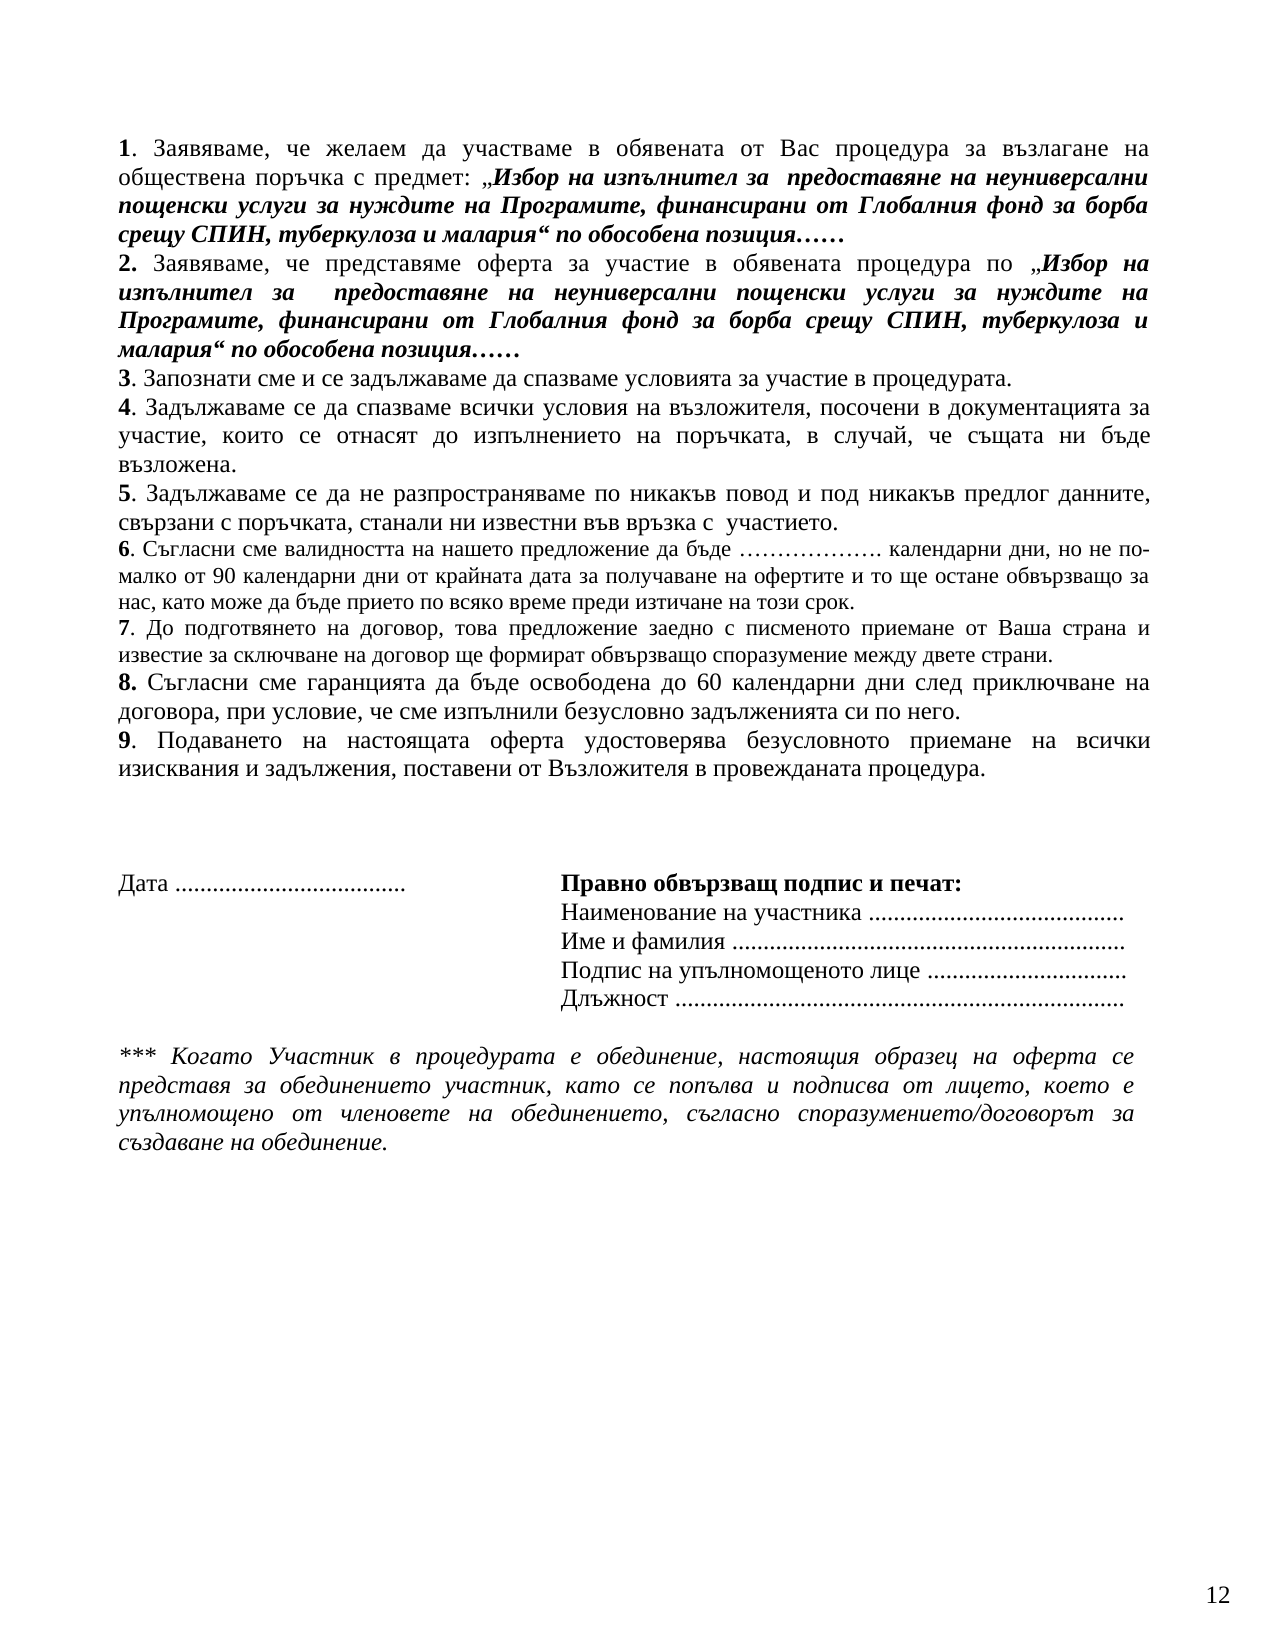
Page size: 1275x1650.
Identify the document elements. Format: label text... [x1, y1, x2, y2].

text *** Когато Участник в процедурата е обединение, настоящия образец на оферта се представя за обединението участник, като се попълва и подписва от лицето, което е упълномощено от членовете на обединението, съгласно споразумението/договорът за създаване на обединение. [118, 1041, 1137, 1156]
text 3. Запознати сме и се задължаваме да спазваме условията за участие в процедурата. [118, 363, 1152, 392]
text Длъжност ........................................................................ [487, 983, 1152, 1012]
text 4. Задължаваме се да спазваме всички условия на възложителя, посочени в документацията за участие, които се отнасят до изпълнението на поръчката, в случай, че същата ни бъде възложена. [118, 392, 1152, 478]
text 8. Съгласни сме гаранцията да бъде освободена до 60 календарни дни след приключване на договора, при условие, че сме изпълнили безусловно задълженията си по него. [118, 667, 1152, 725]
text Наименование на участника ......................................... [487, 897, 1152, 926]
text Подпис на упълномощеното лице ................................ [487, 955, 1152, 983]
text 2. Заявяваме, че представяме оферта за участие в обявената процедура по „Избор на изпълнител за предоставяне на неуниверсални пощенски услуги за нуждите на Програмите, финансирани от Глобалния фонд за борба срещу СПИН, туберкулоза и малария“ по обособена позиция…… [118, 248, 1152, 363]
text 5. Задължаваме се да не разпространяваме по никакъв повод и под никакъв предлог данните, свързани с поръчката, станали ни известни във връзка с участието. [118, 478, 1152, 535]
text Дата ..................................... Правно обвързващ подпис и печат: [118, 868, 1152, 897]
text 9. Подаването на настоящата оферта удостоверява безусловното приемане на всички изисквания и задължения, поставени от Възложителя в провежданата процедура. [118, 725, 1152, 782]
text 1. Заявяваме, че желаем да участваме в обявената от Вас процедура за възлагане на обществена поръчка с предмет: „Избор на изпълнител за предоставяне на неуниверсални пощенски услуги за нуждите на Програмите, финансирани от Глобалния фонд за борба срещу СПИН, туберкулоза и малария“ по обособена позиция…… [118, 133, 1152, 248]
text 6. Съгласни сме валидността на нашето предложение да бъде ………………. календарни дни, но не по-малко от 90 календарни дни от крайната дата за получаване на офертите и то ще остане обвързващо за нас, като може да бъде прието по всяко време преди изтичане на този срок. [118, 535, 1152, 614]
text Име и фамилия ............................................................... [487, 926, 1152, 955]
text 7. До подготвянето на договор, това предложение заедно с писменото приемане от Ваша страна и известие за сключване на договор ще формират обвързващо споразумение между двете страни. [118, 614, 1152, 667]
